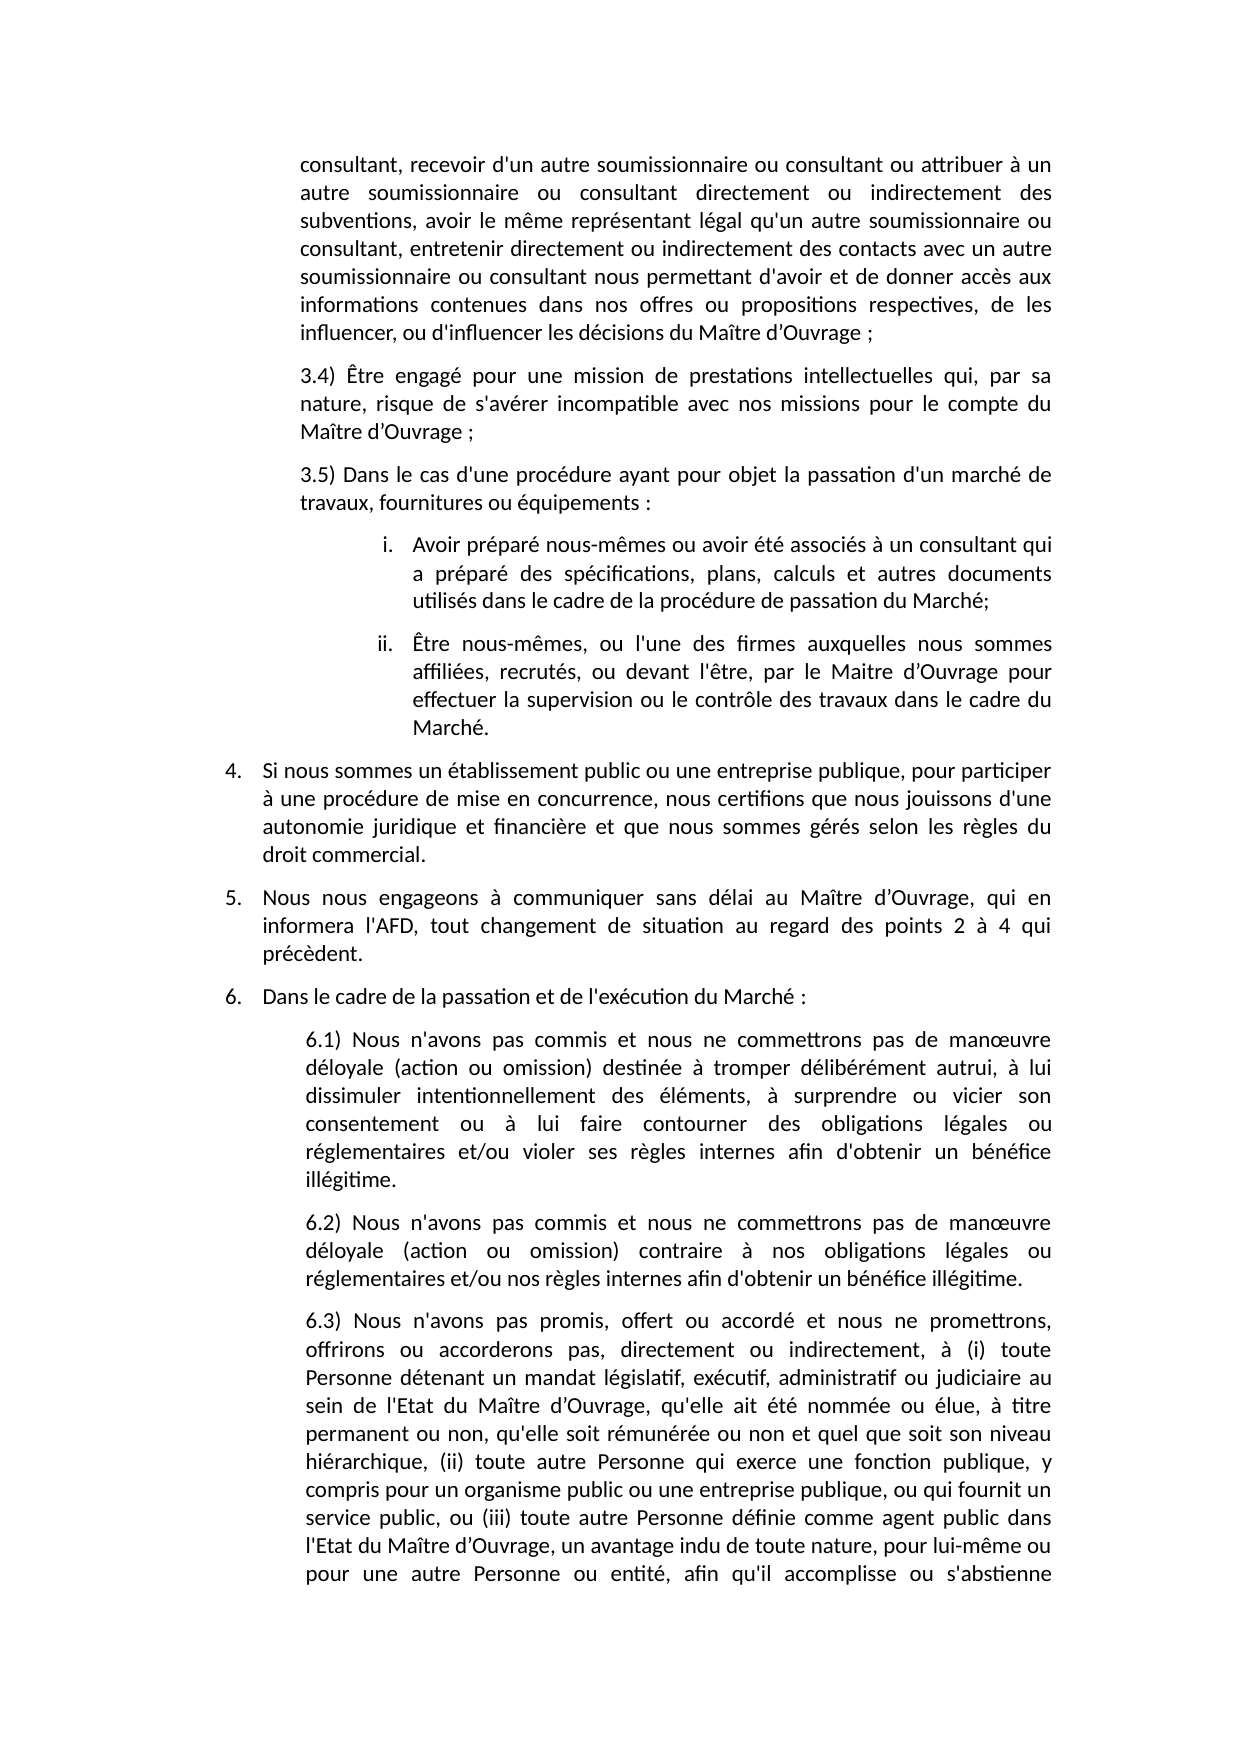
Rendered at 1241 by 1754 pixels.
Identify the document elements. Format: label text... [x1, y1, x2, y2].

list Dans le cadre de la passation et de l'exécution du Marché : [225, 982, 1053, 1010]
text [300, 150, 1053, 346]
list Nous nous engageons à communiquer sans délai au Maître d’Ouvrage, qui en informera l'AFD, tout changement de situation au regard des points 2 à 4 qui précèdent. [225, 883, 1053, 967]
list Avoir préparé nous-mêmes ou avoir été associés à un consultant qui a préparé des spécifications, plans, calculs et autres documents utilisés dans le cadre de la procédure de passation du Marché; [393, 531, 1053, 615]
text 3.4) Être engagé pour une mission de prestations intellectuelles qui, par sa nature, risque de s'avérer incompatible avec nos missions pour le compte du Maître d’Ouvrage ; [300, 361, 1053, 445]
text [305, 1307, 1053, 1587]
text 6.2) Nous n'avons pas commis et nous ne commettrons pas de manœuvre déloyale (action ou omission) contraire à nos obligations légales ou réglementaires et/ou nos règles internes afin d'obtenir un bénéfice illégitime. [305, 1208, 1053, 1292]
text 6.1) Nous n'avons pas commis et nous ne commettrons pas de manœuvre déloyale (action ou omission) destinée à tromper délibérément autrui, à lui dissimuler intentionnellement des éléments, à surprendre ou vicier son consentement ou à lui faire contourner des obligations légales ou réglementaires et/ou violer ses règles internes afin d'obtenir un bénéfice illégitime. [305, 1025, 1053, 1193]
list Si nous sommes un établissement public ou une entreprise publique, pour participer à une procédure de mise en concurrence, nous certifions que nous jouissons d'une autonomie juridique et financière et que nous sommes gérés selon les règles du droit commercial. [225, 756, 1053, 868]
text 3.5) Dans le cas d'une procédure ayant pour objet la passation d'un marché de travaux, fournitures ou équipements : [300, 460, 1053, 516]
list Être nous-mêmes, ou l'une des firmes auxquelles nous sommes affiliées, recrutés, ou devant l'être, par le Maitre d’Ouvrage pour effectuer la supervision ou le contrôle des travaux dans le cadre du Marché. [393, 629, 1053, 742]
